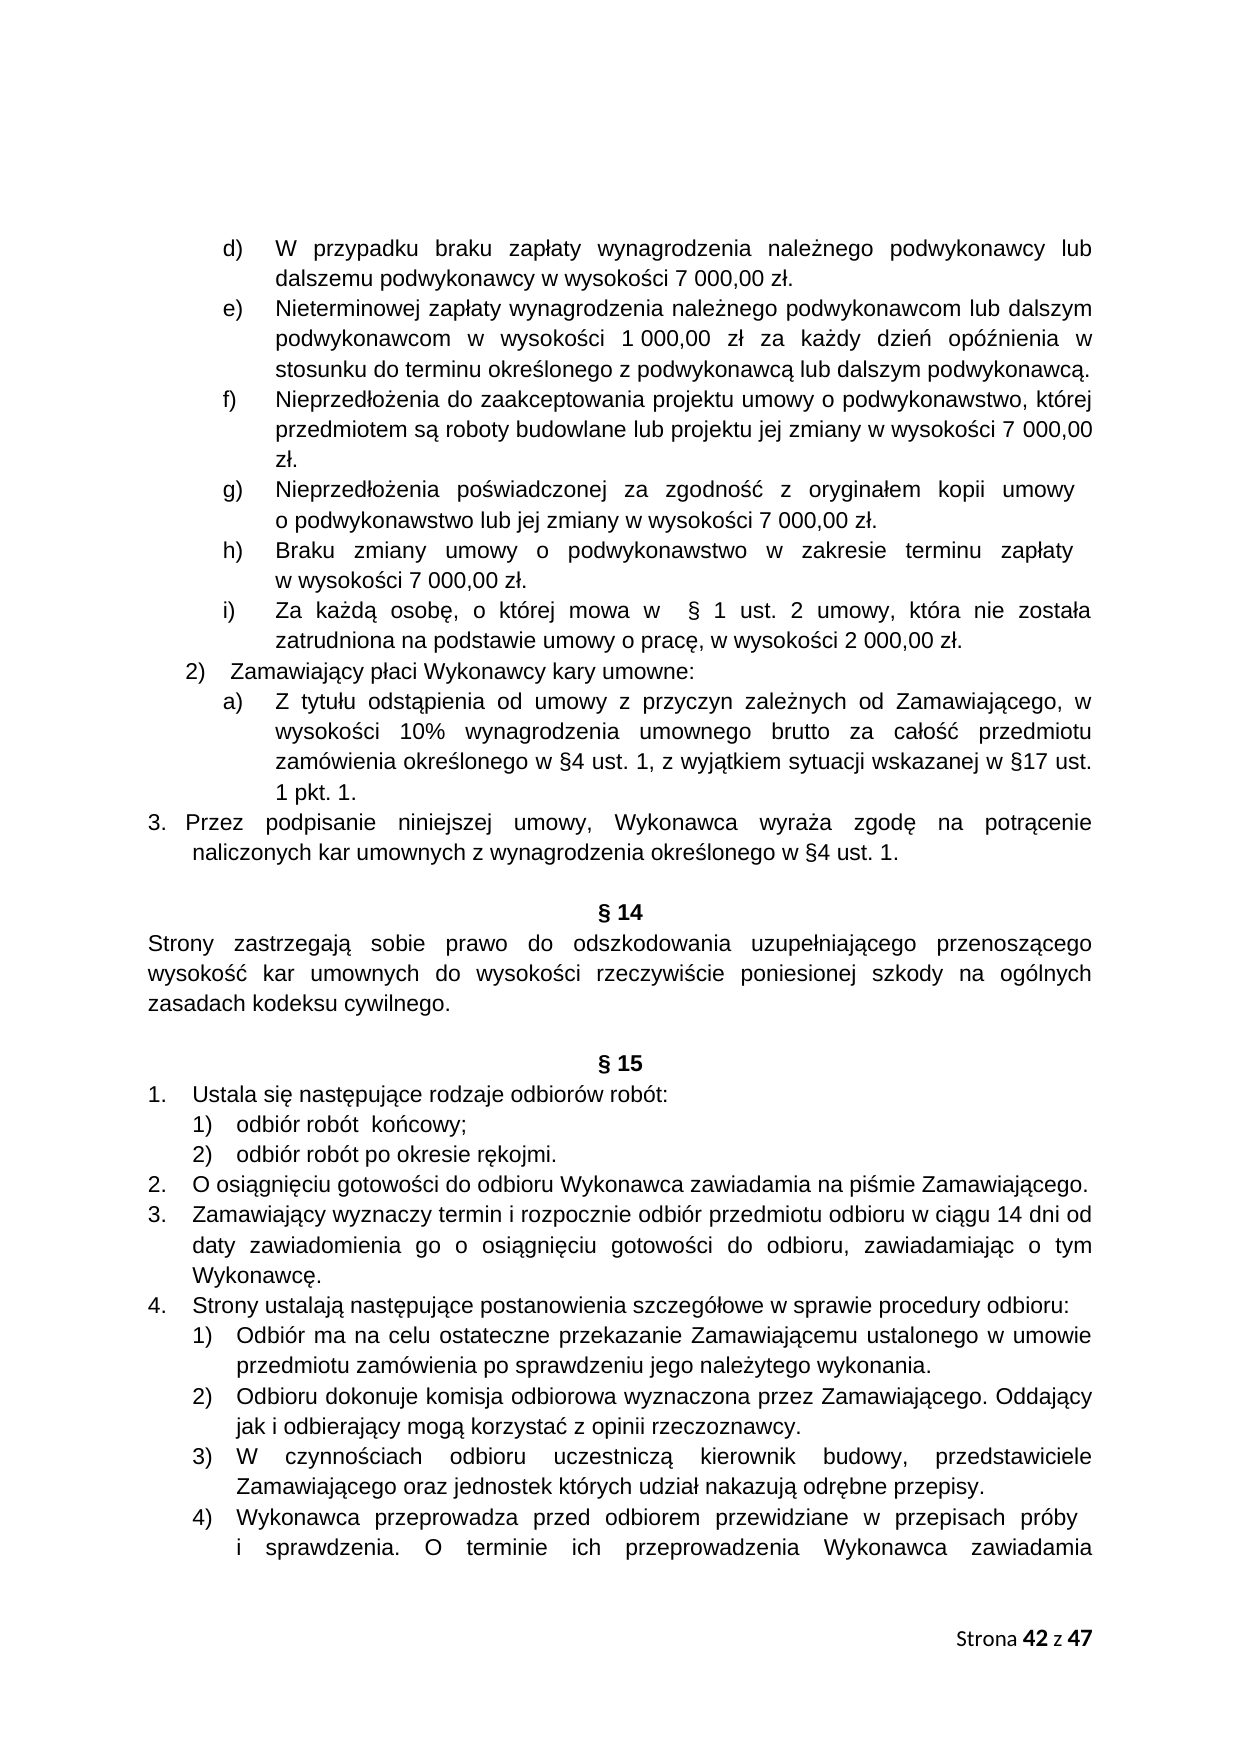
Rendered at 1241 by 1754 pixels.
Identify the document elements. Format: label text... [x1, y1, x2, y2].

list Za każdą osobę, o której mowa w § 1 ust. 2 umowy, która nie została zatrudniona na podstawie umowy o pracę, w wysokości 2 000,00 zł. [223, 597, 1093, 654]
list Nieprzedłożenia poświadczonej za zgodność z oryginałem kopii umowy o podwykonawstwo lub jej zmiany w wysokości 7 000,00 zł. [223, 476, 1093, 533]
list Odbiór ma na celu ostateczne przekazanie Zamawiającemu ustalonego w umowie przedmiotu zamówienia po sprawdzeniu jego należytego wykonania. [192, 1322, 1093, 1379]
list Zamawiający płaci Wykonawcy kary umowne: [185, 658, 1093, 684]
list W przypadku braku zapłaty wynagrodzenia należnego podwykonawcy lub dalszemu podwykonawcy w wysokości 7 000,00 zł. [223, 235, 1093, 291]
list O osiągnięciu gotowości do odbioru Wykonawca zawiadamia na piśmie Zamawiającego. [148, 1171, 1093, 1197]
list W czynnościach odbioru uczestniczą kierownik budowy, przedstawiciele Zamawiającego oraz jednostek których udział nakazują odrębne przepisy. [192, 1443, 1093, 1499]
list Braku zmiany umowy o podwykonawstwo w zakresie terminu zapłaty w wysokości 7 000,00 zł. [223, 537, 1093, 593]
list Ustala się następujące rodzaje odbiorów robót: [148, 1081, 1093, 1107]
text Strony zastrzegają sobie prawo do odszkodowania uzupełniającego przenoszącego wysokość kar umownych do wysokości rzeczywiście poniesionej szkody na ogólnych zasadach kodeksu cywilnego. [148, 929, 1093, 1016]
list odbiór robót po okresie rękojmi. [192, 1141, 1093, 1167]
list Nieprzedłożenia do zaakceptowania projektu umowy o podwykonawstwo, której przedmiotem są roboty budowlane lub projektu jej zmiany w wysokości 7 000,00 zł. [223, 386, 1093, 472]
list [192, 1503, 1093, 1560]
text § 15 [148, 1050, 1093, 1077]
list Odbioru dokonuje komisja odbiorowa wyznaczona przez Zamawiającego. Oddający jak i odbierający mogą korzystać z opinii rzeczoznawcy. [192, 1383, 1093, 1439]
text § 14 [148, 899, 1093, 926]
list Nieterminowej zapłaty wynagrodzenia należnego podwykonawcom lub dalszym podwykonawcom w wysokości 1 000,00 zł za każdy dzień opóźnienia w stosunku do terminu określonego z podwykonawcą lub dalszym podwykonawcą. [223, 295, 1093, 382]
list Strony ustalają następujące postanowienia szczegółowe w sprawie procedury odbioru: [148, 1292, 1093, 1318]
list Z tytułu odstąpienia od umowy z przyczyn zależnych od Zamawiającego, w wysokości 10% wynagrodzenia umownego brutto za całość przedmiotu zamówienia określonego w §4 ust. 1, z wyjątkiem sytuacji wskazanej w §17 ust. 1 pkt. 1. [223, 688, 1093, 805]
list Zamawiający wyznaczy termin i rozpocznie odbiór przedmiotu odbioru w ciągu 14 dni od daty zawiadomienia go o osiągnięciu gotowości do odbioru, zawiadamiając o tym Wykonawcę. [148, 1201, 1093, 1288]
list Przez podpisanie niniejszej umowy, Wykonawca wyraża zgodę na potrącenie naliczonych kar umownych z wynagrodzenia określonego w §4 ust. 1. [148, 809, 1093, 865]
list odbiór robót końcowy; [192, 1111, 1093, 1137]
